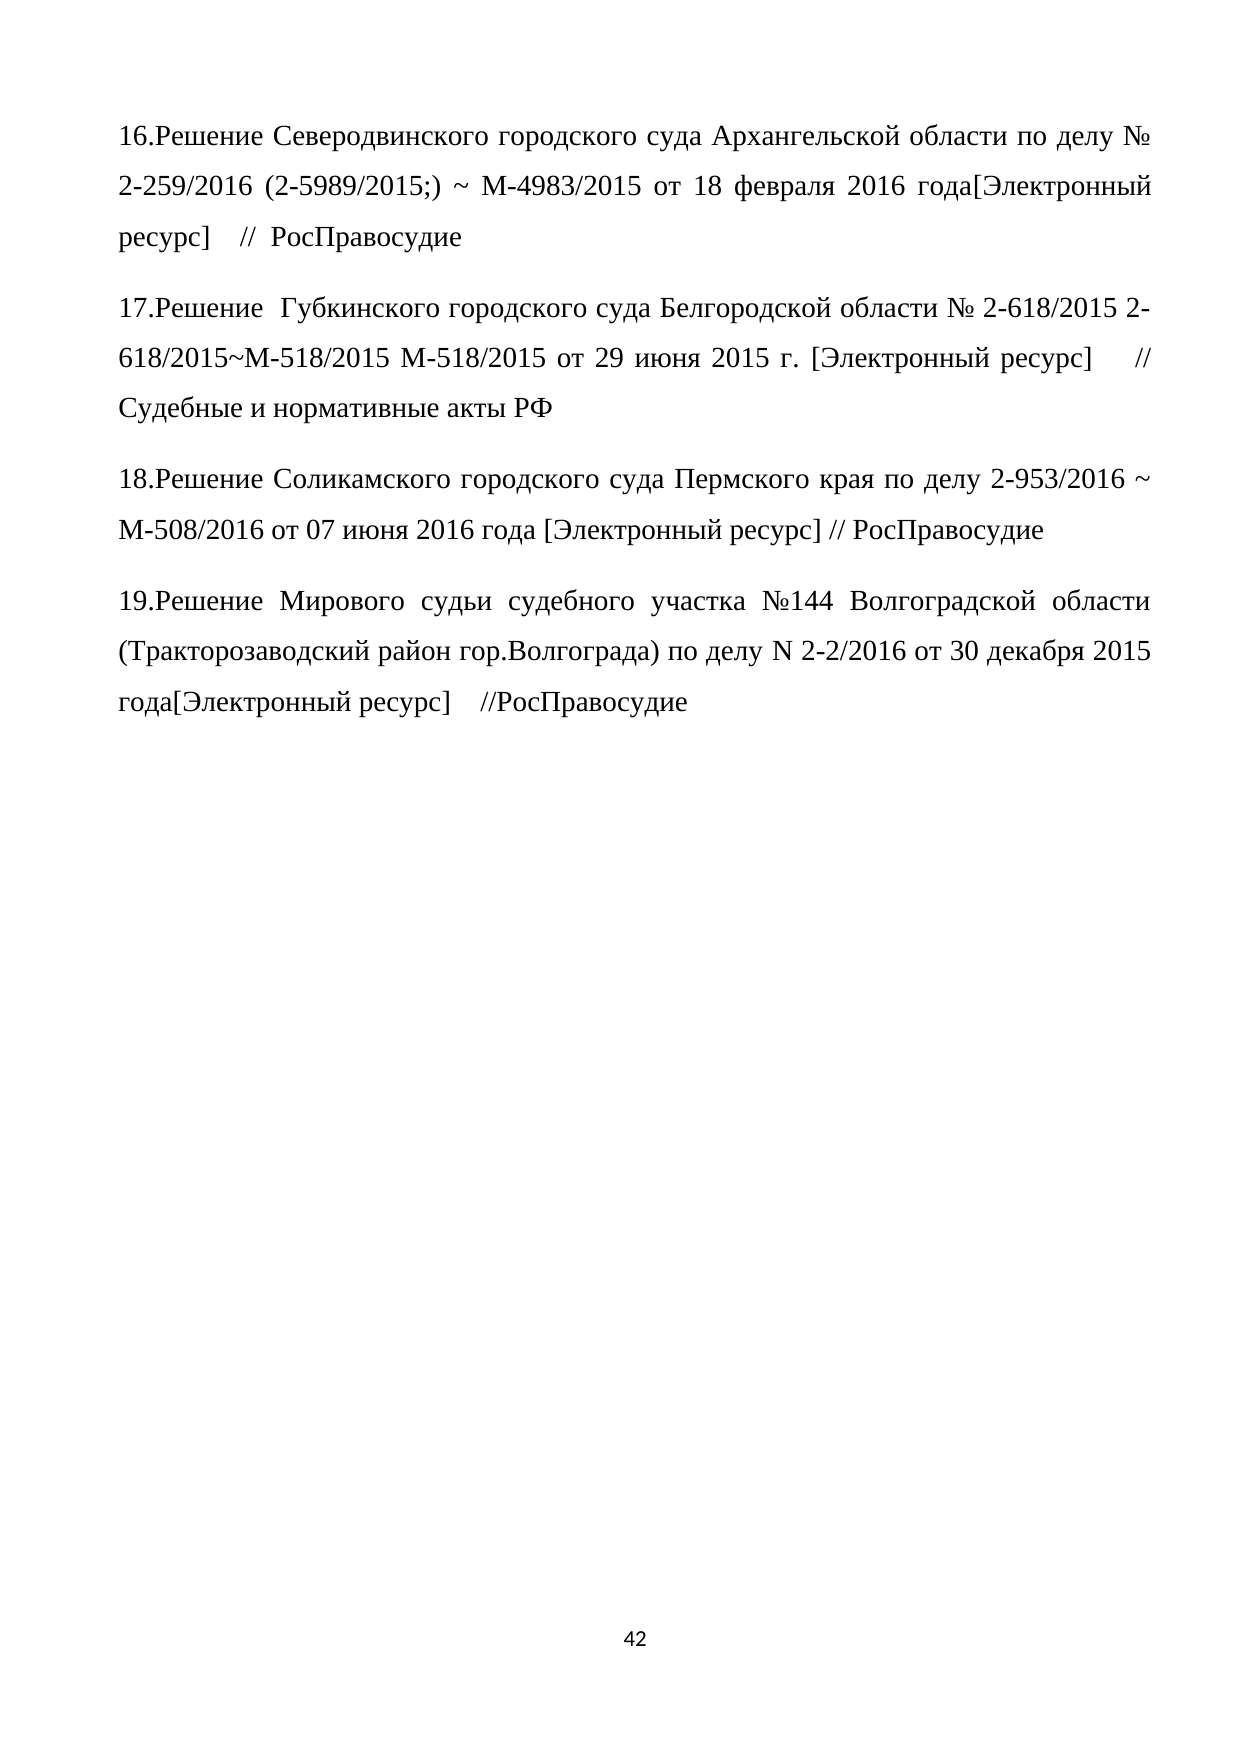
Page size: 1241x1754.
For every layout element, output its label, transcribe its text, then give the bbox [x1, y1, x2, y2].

text 16.Решение Северодвинского городского суда Архангельской области по делу № 2-259/2016 (2-5989/2015;) ~ М-4983/2015 от 18 февраля 2016 года[Электронный ресурс] // РосПравосудие [118, 118, 1152, 252]
text 18.Решение Соликамского городского суда Пермского края по делу 2-953/2016 ~ М-508/2016 от 07 июня 2016 года [Электронный ресурс] // РосПравосудие [118, 462, 1152, 546]
text 17.Решение Губкинского городского суда Белгородской области № 2-618/2015 2-618/2015~М-518/2015 М-518/2015 от 29 июня 2015 г. [Электронный ресурс] // Судебные и нормативные акты РФ [118, 290, 1152, 424]
text 19.Решение Мирового судьи судебного участка №144 Волгоградской области (Тракторозаводский район гор.Волгограда) по делу N 2-2/2016 от 30 декабря 2015 года[Электронный ресурс] //РосПравосудие [118, 583, 1152, 717]
